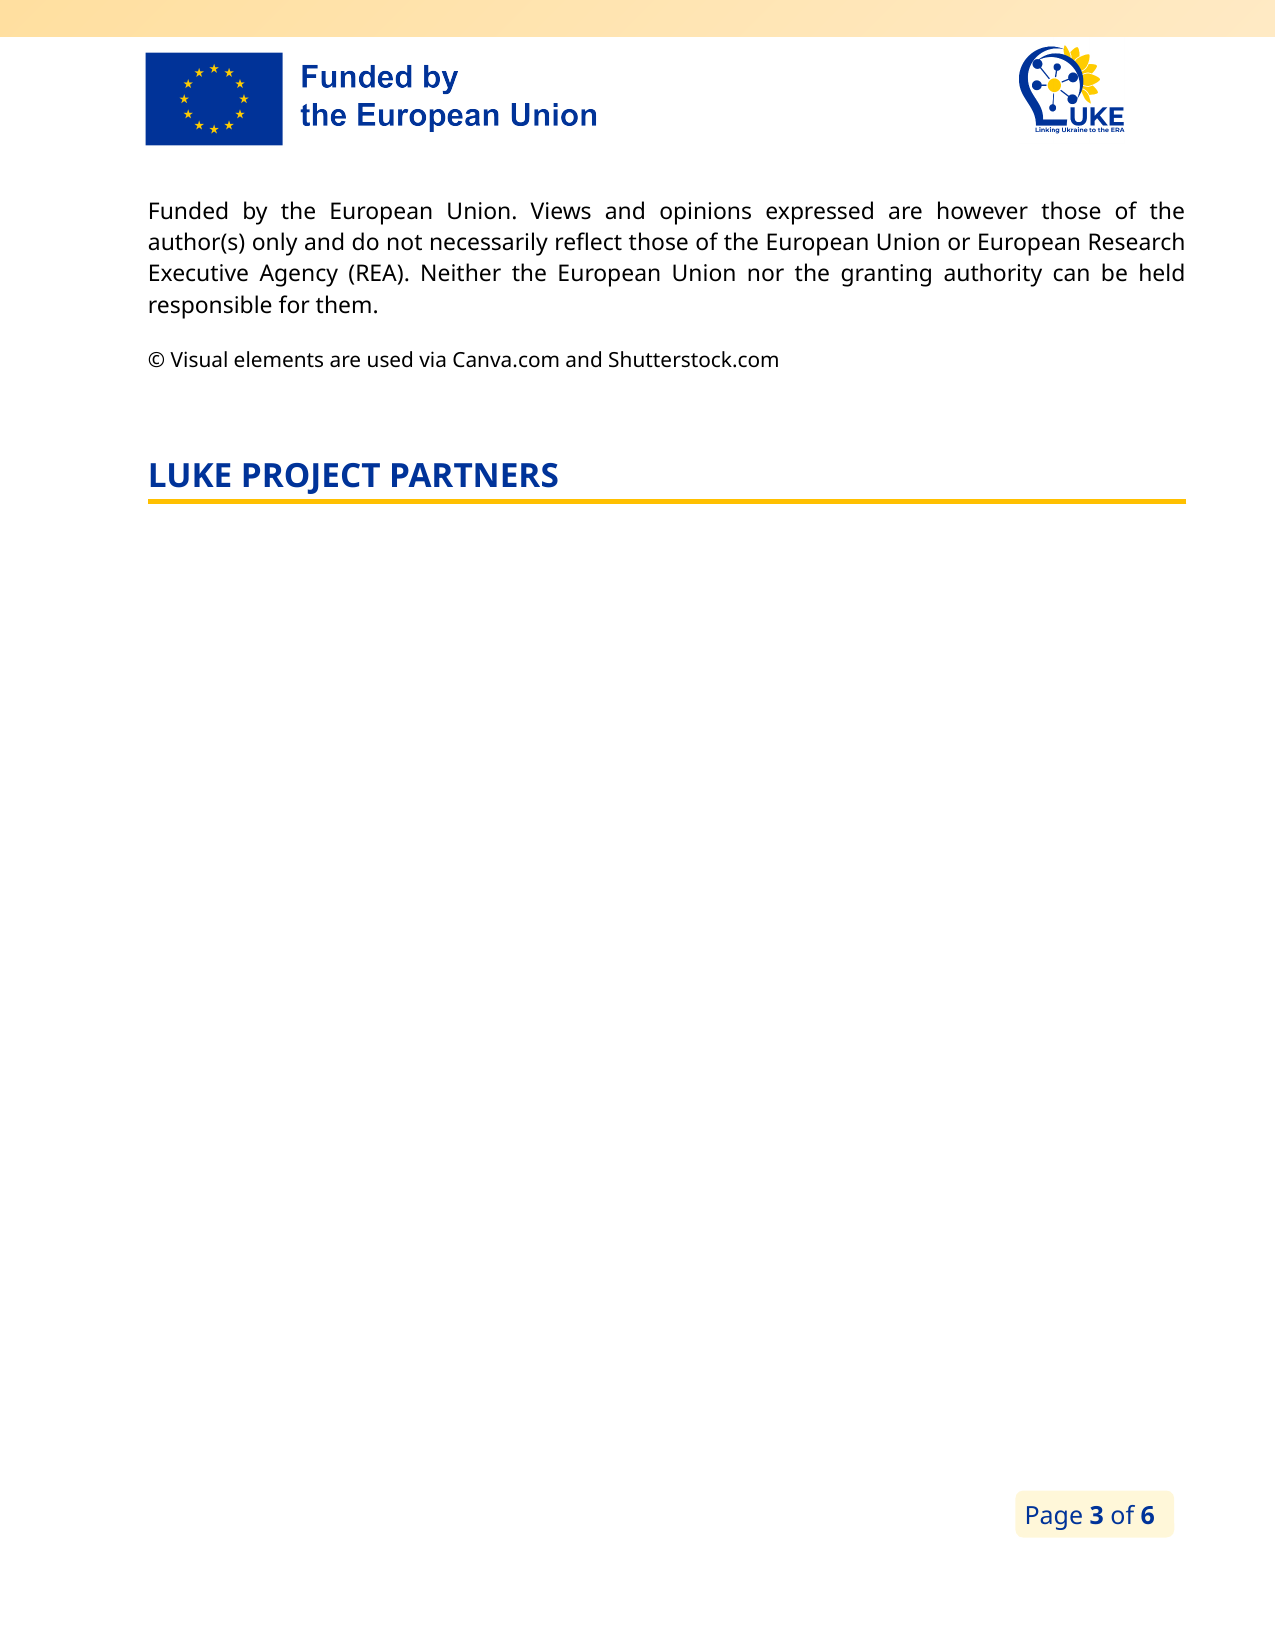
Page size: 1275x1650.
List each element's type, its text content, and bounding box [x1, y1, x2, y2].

text © Visual elements are used via Canva.com and Shutterstock.com [148, 345, 1186, 373]
text Funded by the European Union. Views and opinions expressed are however those of the author(s) only and do not necessarily reflect those of the European Union or European Research Executive Agency (REA). Neither the European Union nor the granting authority can be held responsible for them. [148, 195, 1186, 320]
text LUKE PROJECT PARTNERS [148, 452, 1186, 499]
picture [138, 46, 616, 153]
picture [1018, 37, 1125, 144]
